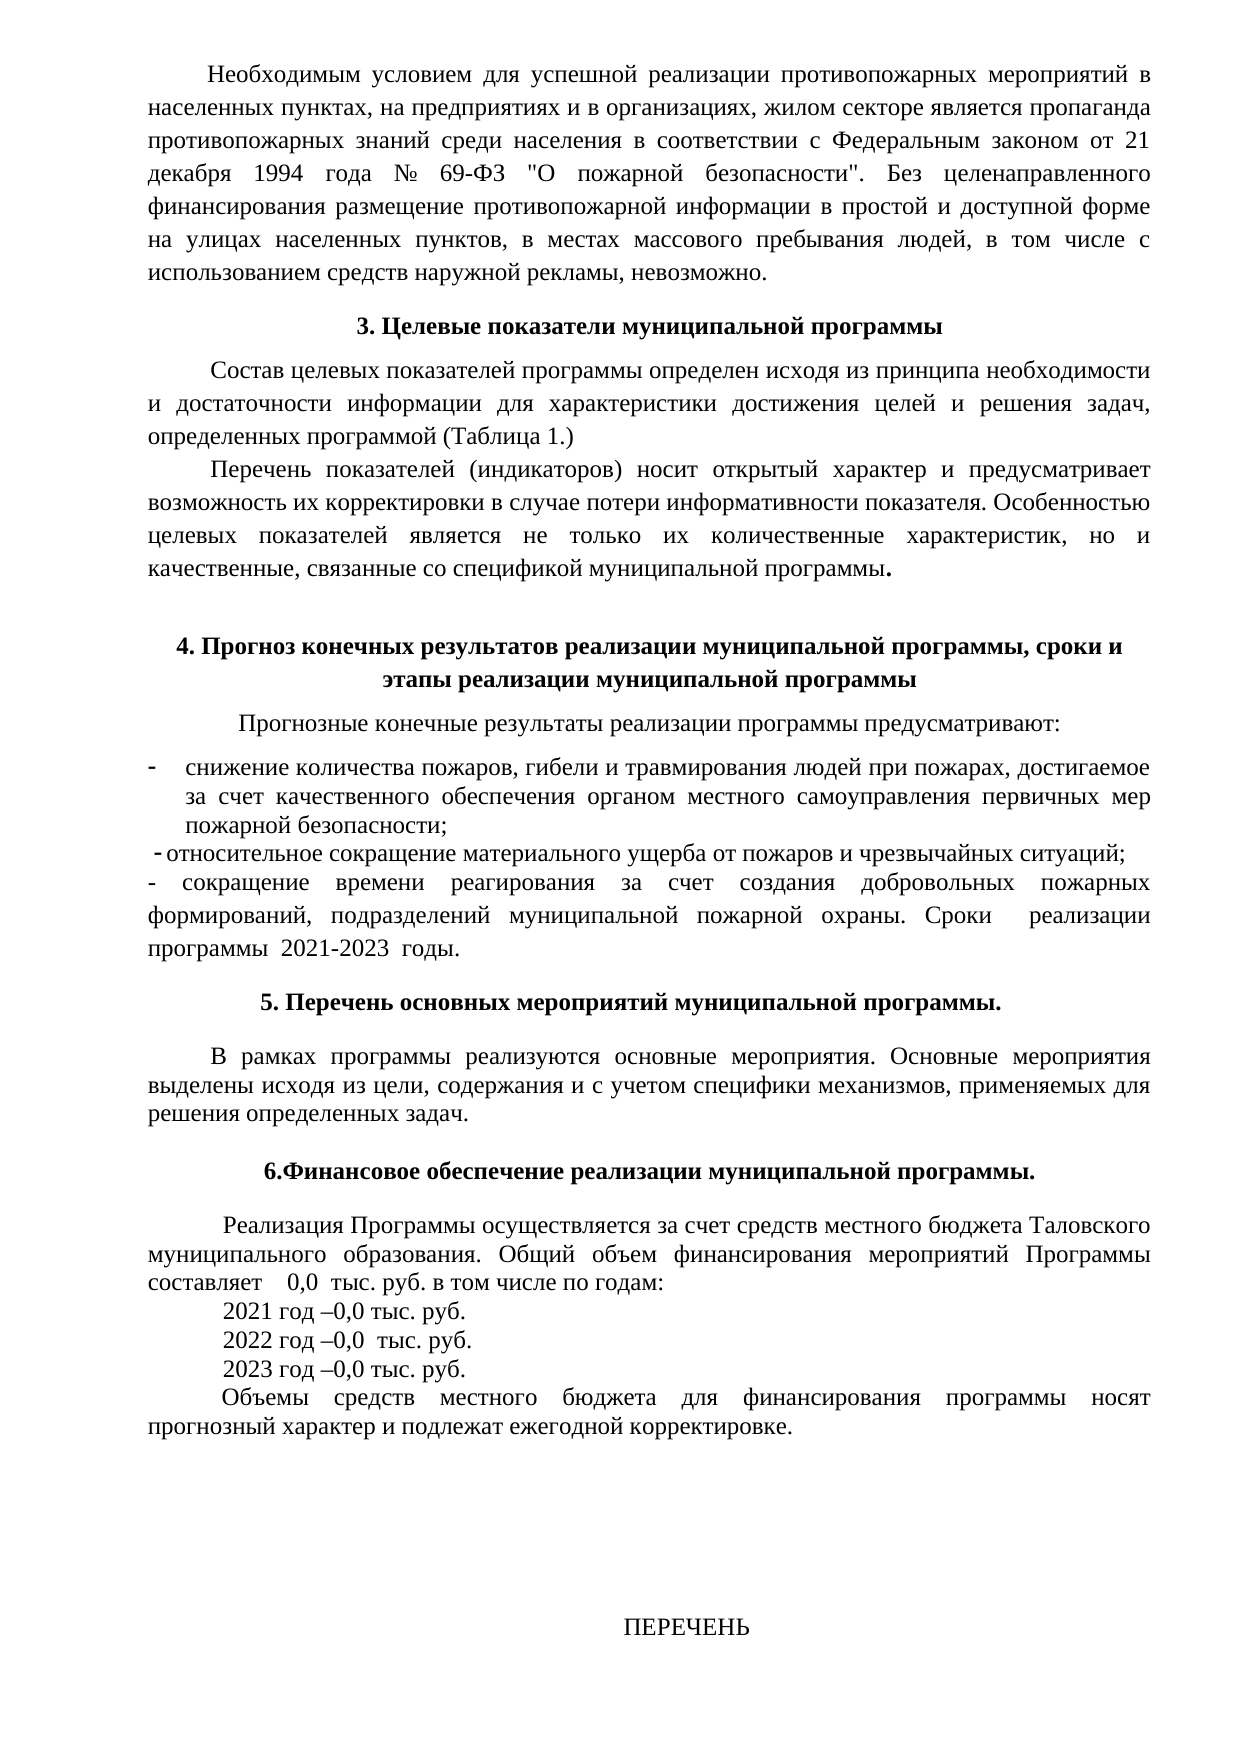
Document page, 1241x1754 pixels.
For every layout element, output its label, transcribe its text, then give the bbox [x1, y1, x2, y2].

text 3. Целевые показатели муниципальной программы [148, 311, 1152, 340]
text 2021 год –0,0 тыс. руб. [148, 1296, 1152, 1325]
text ПЕРЕЧЕНЬ [148, 1612, 1152, 1640]
text 6.Финансовое обеспечение реализации муниципальной программы. [148, 1156, 1152, 1185]
text 5. Перечень основных мероприятий муниципальной программы. [148, 987, 1152, 1016]
text 2022 год –0,0 тыс. руб. [148, 1325, 1152, 1354]
text Состав целевых показателей программы определен исходя из принципа необходимости и достаточности информации для характеристики достижения целей и решения задач, определенных программой (Таблица 1.) [148, 355, 1152, 450]
text Необходимым условием для успешной реализации противопожарных мероприятий в населенных пунктах, на предприятиях и в организациях, жилом секторе является пропаганда противопожарных знаний среди населения в соответствии с Федеральным законом от 21 декабря 1994 года № 69-ФЗ "О пожарной безопасности". Без целенаправленного финансирования размещение противопожарной информации в простой и доступной форме на улицах населенных пунктов, в местах массового пребывания людей, в том числе с использованием средств наружной рекламы, невозможно. [148, 59, 1152, 286]
text Объемы средств местного бюджета для финансирования программы носят прогнозный характер и подлежат ежегодной корректировке. [148, 1382, 1152, 1440]
text - сокращение времени реагирования за счет создания добровольных пожарных формирований, подразделений муниципальной пожарной охраны. Сроки реализации программы 2021-2023 годы. [148, 867, 1152, 962]
text Прогнозные конечные результаты реализации программы предусматривают: [148, 708, 1152, 737]
text Реализация Программы осуществляется за счет средств местного бюджета Таловского муниципального образования. Общий объем финансирования мероприятий Программы составляет 0,0 тыс. руб. в том числе по годам: [148, 1210, 1152, 1296]
text 2023 год –0,0 тыс. руб. [148, 1354, 1152, 1382]
text 4. Прогноз конечных результатов реализации муниципальной программы, сроки и этапы реализации муниципальной программы [148, 631, 1152, 692]
list относительное сокращение материального ущерба от пожаров и чрезвычайных ситуаций; [154, 838, 1152, 867]
text В рамках программы реализуются основные мероприятия. Основные мероприятия выделены исходя из цели, содержания и с учетом специфики механизмов, применяемых для решения определенных задач. [148, 1041, 1152, 1127]
list снижение количества пожаров, гибели и травмирования людей при пожарах, достигаемое за счет качественного обеспечения органом местного самоуправления первичных мер пожарной безопасности; [148, 752, 1152, 838]
text Перечень показателей (индикаторов) носит открытый характер и предусматривает возможность их корректировки в случае потери информативности показателя. Особенностью целевых показателей является не только их количественные характеристик, но и качественные, связанные со спецификой муниципальной программы. [148, 454, 1152, 582]
